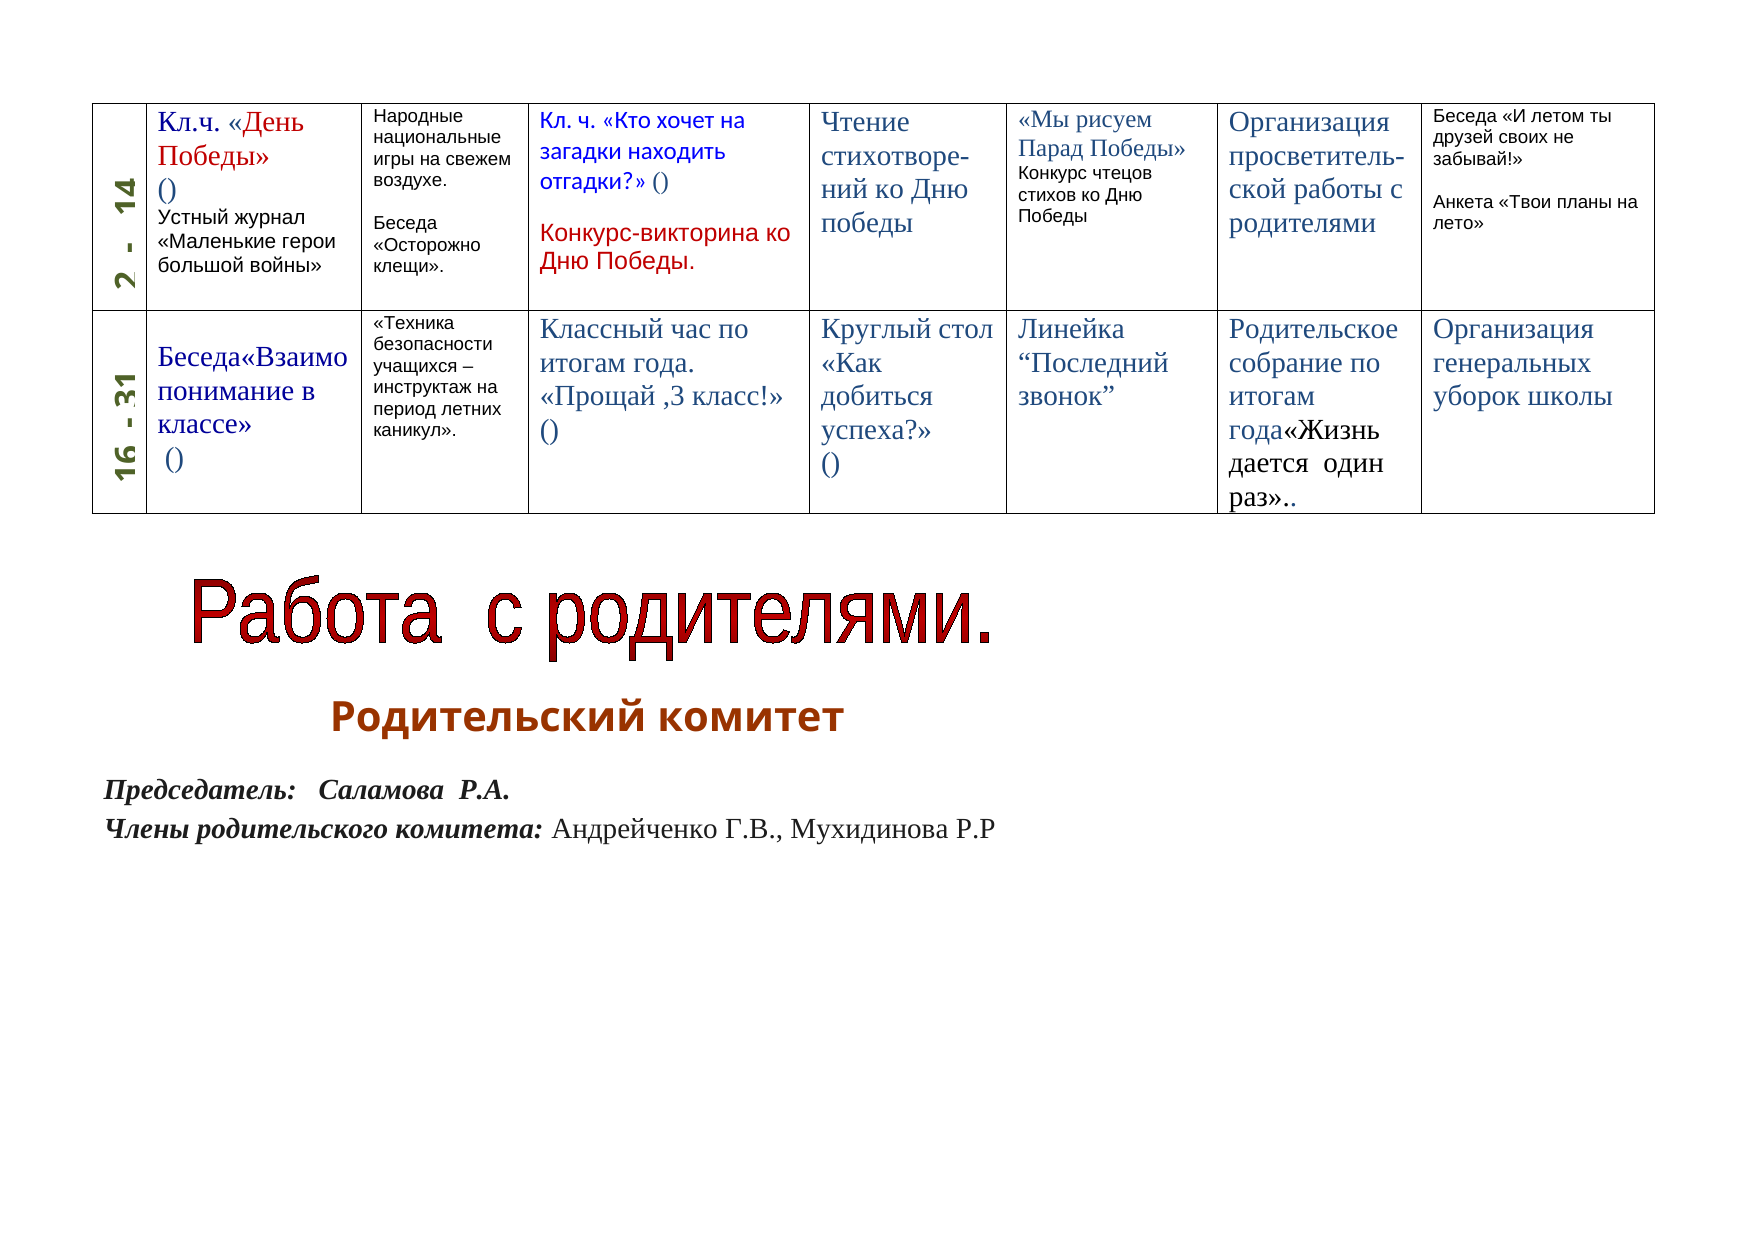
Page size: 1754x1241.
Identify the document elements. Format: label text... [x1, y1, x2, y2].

table_cell Классный час по итогам года. «Прощай ,3 класс!» () [529, 311, 809, 513]
table_cell 16 - 31 [93, 311, 146, 513]
table_cell «Мы рисуем Парад Победы» Конкурс чтецов стихов ко Дню Победы [1007, 104, 1217, 310]
table_cell Родительское собрание по итогам года«Жизнь дается один раз».. [1218, 311, 1421, 513]
text Председатель: Саламова Р.А. [103, 772, 1665, 806]
table_cell Кл.ч. «День Победы» () Устный журнал «Маленькие герои большой войны» [147, 104, 361, 310]
table_cell «Техника безопасности учащихся – инструктаж на период летних каникул». [362, 311, 528, 513]
table_cell Кл. ч. «Кто хочет на загадки находить отгадки?» () Конкурс-викторина ко Дню Победы. [529, 104, 809, 310]
table_cell Беседа«Взаимо понимание в классе» () [147, 311, 361, 513]
table_cell Организация генеральных уборок школы [1422, 311, 1654, 513]
text Члены родительского комитета: Андрейченко Г.В., Мухидинова Р.Р [103, 811, 1665, 844]
table_cell Народные национальные игры на свежем воздухе. Беседа «Осторожно клещи». [362, 104, 528, 310]
text Родительский комитет [103, 686, 1665, 743]
table_cell Организация просветитель-ской работы с родителями [1218, 104, 1421, 310]
table_cell Линейка “Последний звонок” [1007, 311, 1217, 513]
table_cell 2 - 14 [93, 104, 146, 310]
table_cell Беседа «И летом ты друзей своих не забывай!» Анкета «Твои планы на лето» [1422, 104, 1654, 310]
table_cell Круглый стол «Как добиться успеха?» () [810, 311, 1006, 513]
table_cell Чтение стихотворе-ний ко Дню победы [810, 104, 1006, 310]
